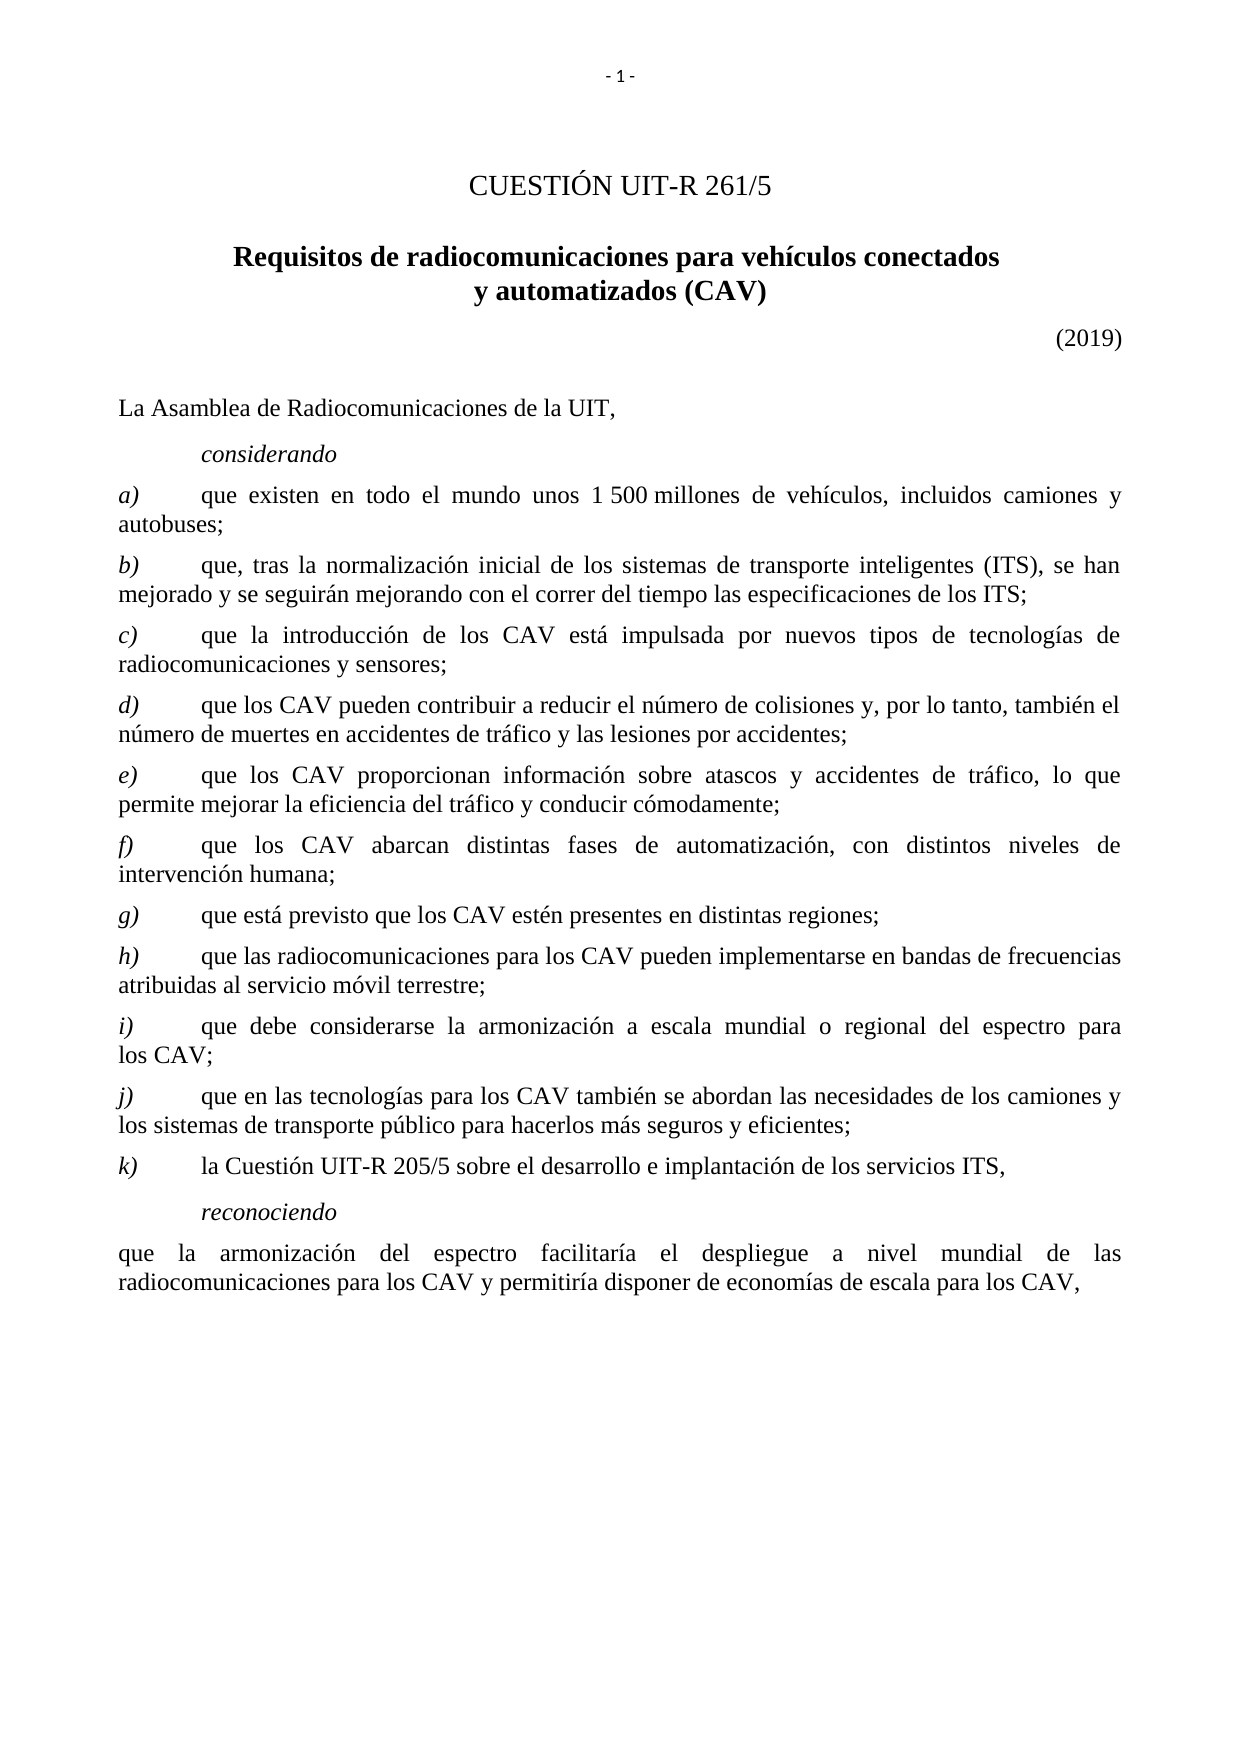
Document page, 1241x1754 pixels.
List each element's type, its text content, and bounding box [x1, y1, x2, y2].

text c) que la introducción de los CAV está impulsada por nuevos tipos de tecnologías de radiocomunicaciones y sensores; [118, 620, 1122, 677]
text cuestión UIT-R 261/5 [118, 168, 1122, 202]
text h) que las radiocomunicaciones para los CAV pueden implementarse en bandas de frecuencias atribuidas al servicio móvil terrestre; [118, 941, 1122, 999]
text j) que en las tecnologías para los CAV también se abordan las necesidades de los camiones y los sistemas de transporte público para hacerlos más seguros y eficientes; [118, 1081, 1122, 1139]
text k) la Cuestión UIT-R 205/5 sobre el desarrollo e implantación de los servicios ITS, [118, 1151, 1122, 1180]
text f) que los CAV abarcan distintas fases de automatización, con distintos niveles de intervención humana; [118, 830, 1122, 887]
text reconociendo [201, 1197, 1122, 1225]
text (2019) [118, 323, 1122, 352]
text considerando [201, 439, 1122, 467]
text i) que debe considerarse la armonización a escala mundial o regional del espectro para los CAV; [118, 1011, 1122, 1069]
text a) que existen en todo el mundo unos 1 500 millones de vehículos, incluidos camiones y autobuses; [118, 480, 1122, 537]
text e) que los CAV proporcionan información sobre atascos y accidentes de tráfico, lo que permite mejorar la eficiencia del tráfico y conducir cómodamente; [118, 760, 1122, 817]
text b) que, tras la normalización inicial de los sistemas de transporte inteligentes (ITS), se han mejorado y se seguirán mejorando con el correr del tiempo las especificaciones de los ITS; [118, 550, 1122, 607]
text d) que los CAV pueden contribuir a reducir el número de colisiones y, por lo tanto, también el número de muertes en accidentes de tráfico y las lesiones por accidentes; [118, 690, 1122, 747]
text La Asamblea de Radiocomunicaciones de la UIT, [118, 393, 1122, 422]
title Requisitos de radiocomunicaciones para vehículos conectados y automatizados (CAV) [118, 239, 1122, 306]
text g) que está previsto que los CAV estén presentes en distintas regiones; [118, 900, 1122, 929]
text que la armonización del espectro facilitaría el despliegue a nivel mundial de las radiocomunicaciones para los CAV y permitiría disponer de economías de escala para los CAV, [118, 1238, 1122, 1295]
